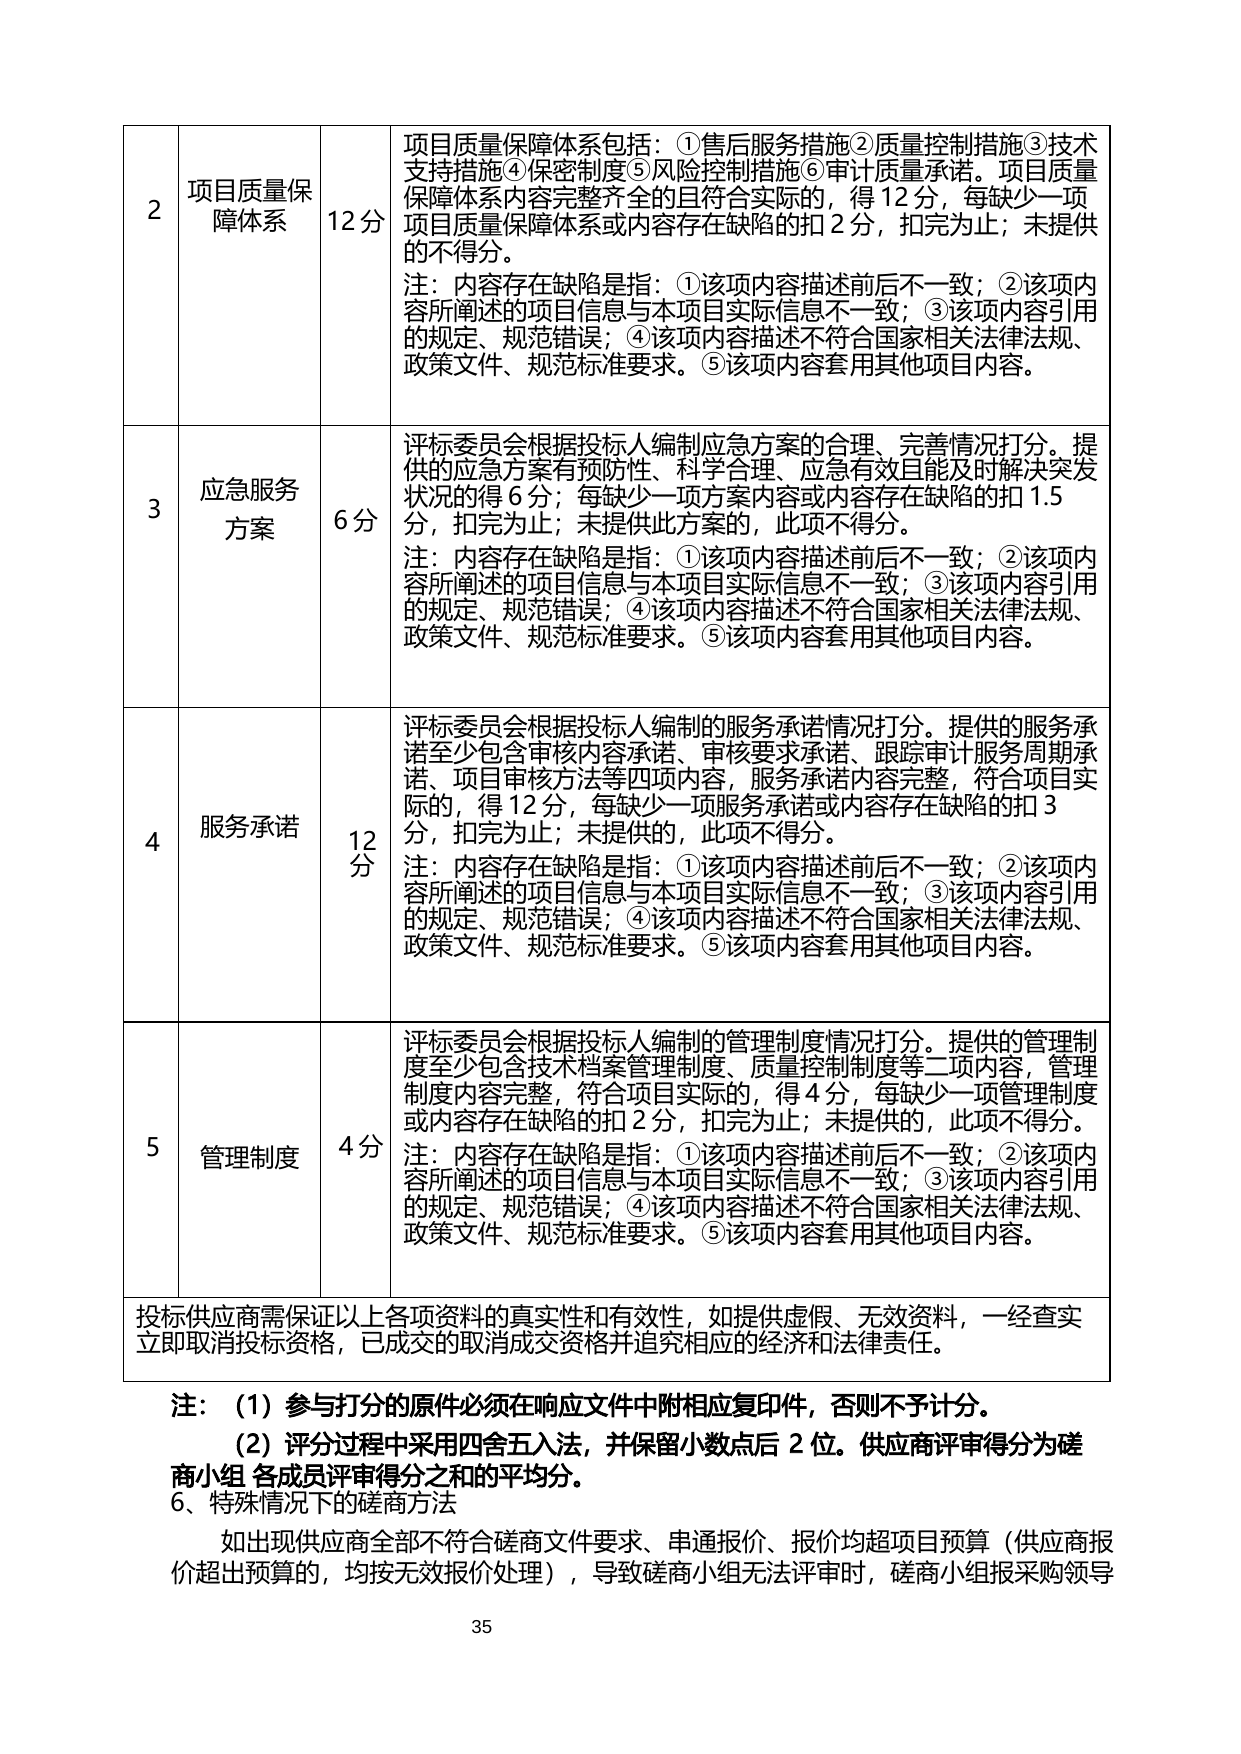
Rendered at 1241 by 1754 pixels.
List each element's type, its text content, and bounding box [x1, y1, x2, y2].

table_cell 评标委员会根据投标人编制的管理制度情况打分。提供的管理制度至少包含技术档案管理制度、质量控制制度等二项内容，管理制度内容完整，符合项目实际的，得4分，每缺少一项管理制度或内容存在缺陷的扣2分，扣完为止；未提供的，此项不得分。 注：内容存在缺陷是指：①该项内容描述前后不一致；②该项内容所阐述的项目信息与本项目实际信息不一致；③该项内容引用的规定、规范错误；④该项内容描述不符合国家相关法律法规、政策文件、规范标准要求。⑤该项内容套用其他项目内容。 [391, 1023, 1109, 1297]
table_cell 服务承诺 [179, 708, 320, 1021]
table_cell 评标委员会根据投标人编制应急方案的合理、完善情况打分。提供的应急方案有预防性、科学合理、应急有效且能及时解决突发状况的得6分；每缺少一项方案内容或内容存在缺陷的扣1.5分，扣完为止；未提供此方案的，此项不得分。 注：内容存在缺陷是指：①该项内容描述前后不一致；②该项内容所阐述的项目信息与本项目实际信息不一致；③该项内容引用的规定、规范错误；④该项内容描述不符合国家相关法律法规、政策文件、规范标准要求。⑤该项内容套用其他项目内容。 [391, 426, 1109, 707]
table_cell 2 [124, 126, 178, 424]
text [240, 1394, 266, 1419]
table_cell 应急服务 方案 [179, 426, 320, 707]
text 注：（1）参与打分的原件必须在响应文件中附相应复印件，否则不予计分。 [266, 1394, 1115, 1419]
text 6、特殊情况下的磋商方法 [170, 1491, 1115, 1517]
table_cell 4分 [321, 1023, 390, 1297]
table_cell 6分 [321, 426, 390, 707]
table_cell 评标委员会根据投标人编制的服务承诺情况打分。提供的服务承诺至少包含审核内容承诺、审核要求承诺、跟踪审计服务周期承诺、项目审核方法等四项内容，服务承诺内容完整，符合项目实际的，得12分，每缺少一项服务承诺或内容存在缺陷的扣3分，扣完为止；未提供的，此项不得分。 注：内容存在缺陷是指：①该项内容描述前后不一致；②该项内容所阐述的项目信息与本项目实际信息不一致；③该项内容引用的规定、规范错误；④该项内容描述不符合国家相关法律法规、政策文件、规范标准要求。⑤该项内容套用其他项目内容。 [391, 708, 1109, 1021]
table_cell 项目质量保障体系包括：①售后服务措施②质量控制措施③技术支持措施④保密制度⑤风险控制措施⑥审计质量承诺。项目质量保障体系内容完整齐全的且符合实际的，得12分，每缺少一项项目质量保障体系或内容存在缺陷的扣2分，扣完为止；未提供的不得分。 注：内容存在缺陷是指：①该项内容描述前后不一致；②该项内容所阐述的项目信息与本项目实际信息不一致；③该项内容引用的规定、规范错误；④该项内容描述不符合国家相关法律法规、政策文件、规范标准要求。⑤该项内容套用其他项目内容。 [391, 126, 1109, 424]
table_cell 3 [124, 426, 178, 707]
table_cell 项目质量保障体系 [179, 126, 320, 424]
table_cell 12分 [321, 708, 390, 1021]
table_cell 管理制度 [179, 1023, 320, 1297]
text （2）评分过程中采用四舍五入法，并保留小数点后 2 位。供应商评审得分为磋商小组 各成员评审得分之和的平均分。 [171, 1427, 1105, 1491]
table_cell 5 [124, 1023, 178, 1297]
table_cell 4 [124, 708, 178, 1021]
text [171, 1525, 1115, 1588]
table_cell 投标供应商需保证以上各项资料的真实性和有效性，如提供虚假、无效资料，一经查实立即取消投标资格，已成交的取消成交资格并追究相应的经济和法律责任。 [124, 1298, 1109, 1381]
table_cell 12分 [321, 126, 390, 424]
